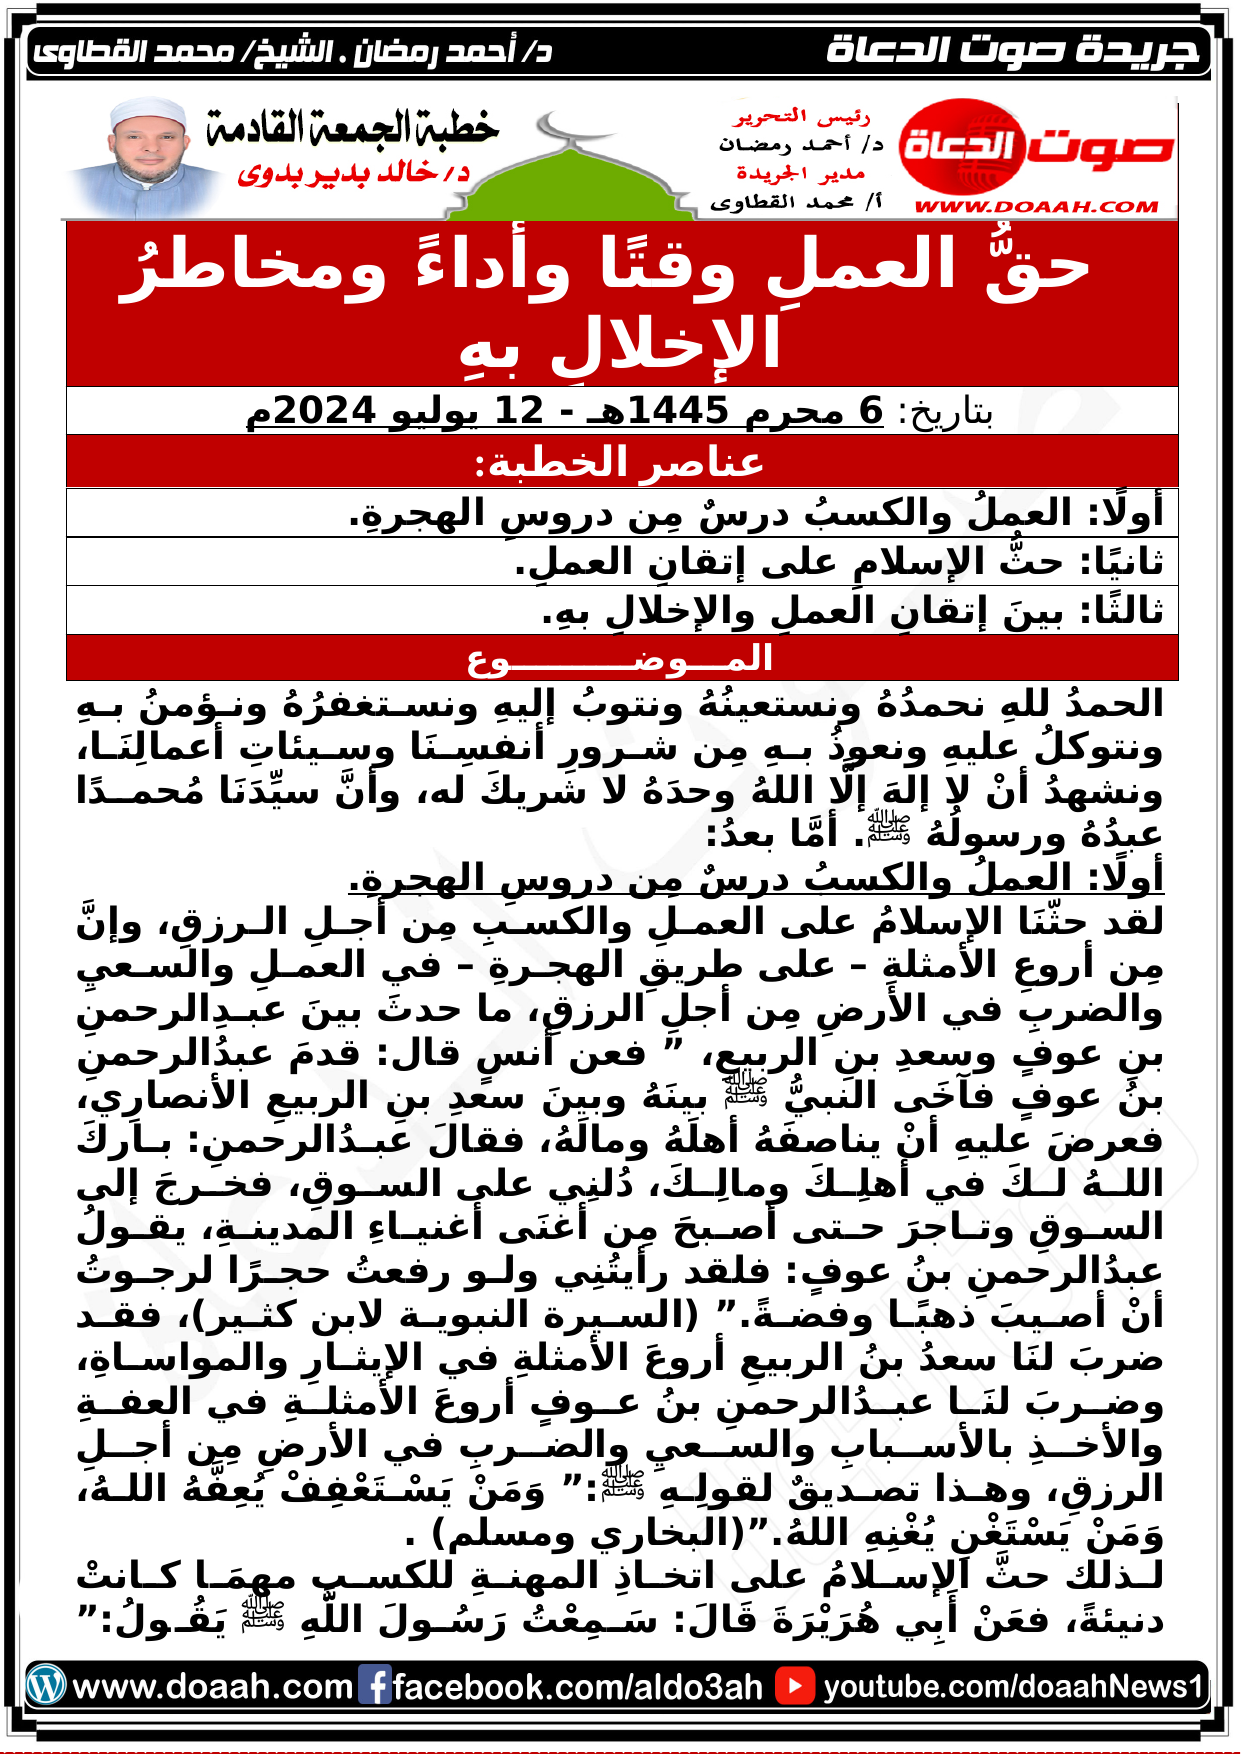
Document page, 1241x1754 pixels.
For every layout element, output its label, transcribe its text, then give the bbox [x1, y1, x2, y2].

text ثالثًا: بينَ إتقانِ العملِ والإخلالِ بهِ. [67, 586, 1178, 634]
text حقُّ العملِ وقتًا وأداءً ومخاطرُ الإخلالِ بهِ [67, 221, 1178, 386]
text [75, 1554, 1165, 1641]
text المـــوضــــــــــوع [67, 635, 1178, 680]
text لقد حثّنَا الإسلامُ على العملِ والكسبِ مِن أجلِ الرزقِ، وإنَّ مِن أروعِ الأمثلةِ – على طريقِ الهجرةِ – في العملِ والسعيِ والضربِ في الأرضِ مِن أجلِ الرزقِ، ما حدثَ بينَ عبدِالرحمنِ بنِ عوفٍ وسعدِ بنِ الربيعِ، ” فعن أنسٍ قال: قدمَ عبدُالرحمنِ بنُ عوفٍ فآخَى النبيُّ ﷺ بينَهُ وبينَ سعدِ بنِ الربيعِ الأنصارِي، فعرضَ عليهِ أنْ يناصفَهُ أهلَهُ ومالَهُ، فقالَ عبدُالرحمنِ: باركَ اللهُ لكَ في أهلِكَ ومالِكَ، دُلنِي على السوقِ، فخرجَ إلى السوقِ وتاجرَ حتى أصبحَ مِن أغنَى أغنياءِ المدينةِ، يقولُ عبدُالرحمنِ بنُ عوفٍ: فلقد رأيتُنِي ولو رفعتُ حجرًا لرجوتُ أنْ أصيبَ ذهبًا وفضةً.” (السيرة النبوية لابن كثير)، فقد ضربَ لنَا سعدُ بنُ الربيعِ أروعَ الأمثلةِ في الإيثارِ والمواساةِ، وضربَ لنَا عبدُالرحمنِ بنُ عوفٍ أروعَ الأمثلةِ في العفةِ والأخذِ بالأسبابِ والسعيِ والضربِ في الأرضِ مِن أجلِ الرزقِ، وهذا تصديقٌ لقولِهِ ﷺ:” وَمَنْ يَسْتَعْفِفْ يُعِفَّهُ اللهُ، وَمَنْ يَسْتَغْنِ يُغْنِهِ اللهُ.”(البخاري ومسلم) . [75, 899, 1165, 1554]
text أولًا: العملُ والكسبُ درسٌ مِن دروسِ الهجرةِ. [67, 489, 1178, 536]
text عناصر الخطبة: [67, 435, 1178, 487]
text ثانيًا: حثُّ الإسلامِ على إتقانِ العملِ. [67, 538, 1178, 585]
text أولًا: العملُ والكسبُ درسٌ مِن دروسِ الهجرةِ. [75, 856, 1165, 899]
text بتاريخ: 6 محرم 1445هـ - 12 يوليو 2024م [67, 387, 1178, 434]
text الحمدُ للهِ نحمدُهُ ونستعينُهُ ونتوبُ إليهِ ونستغفرُهُ ونؤمنُ بهِ ونتوكلُ عليهِ ونعوذُ بهِ مِن شرورِ أنفسِنَا وسيئاتِ أعمالِنَا، ونشهدُ أنْ لا إلهَ إلَّا اللهُ وحدَهُ لا شريكَ له، وأنَّ سيِّدَنَا مُحمدًا عبدُهُ ورسولُهُ ﷺ. أمَّا بعدُ: [75, 681, 1165, 856]
picture [0, 0, 1241, 1752]
